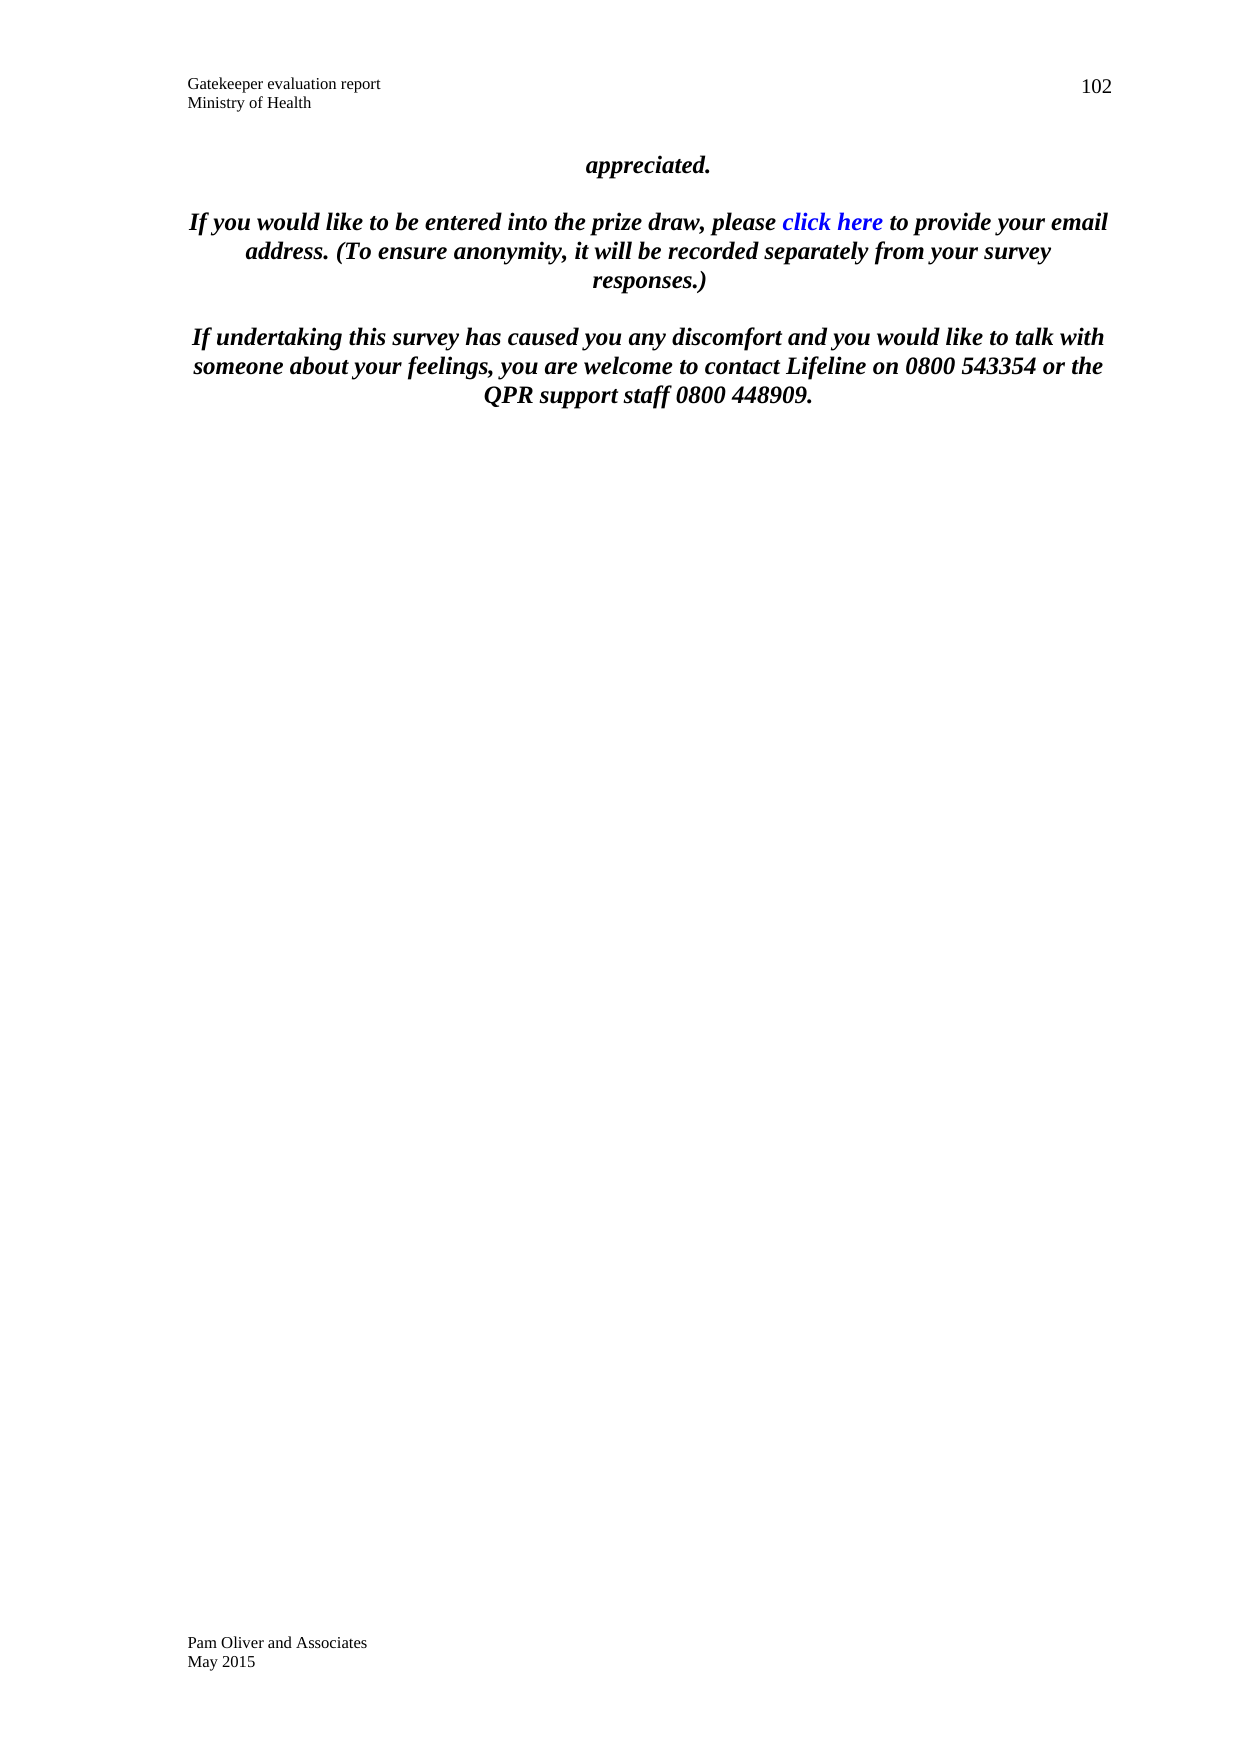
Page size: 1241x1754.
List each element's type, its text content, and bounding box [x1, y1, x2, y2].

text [187, 150, 1112, 179]
text If undertaking this survey has caused you any discomfort and you would like to talk with someone about your feelings, you are welcome to contact Lifeline on 0800 543354 or the QPR support staff 0800 448909. [187, 322, 1112, 409]
text If you would like to be entered into the prize draw, please click here to provide your email address. (To ensure anonymity, it will be recorded separately from your survey responses.) [187, 207, 1112, 294]
